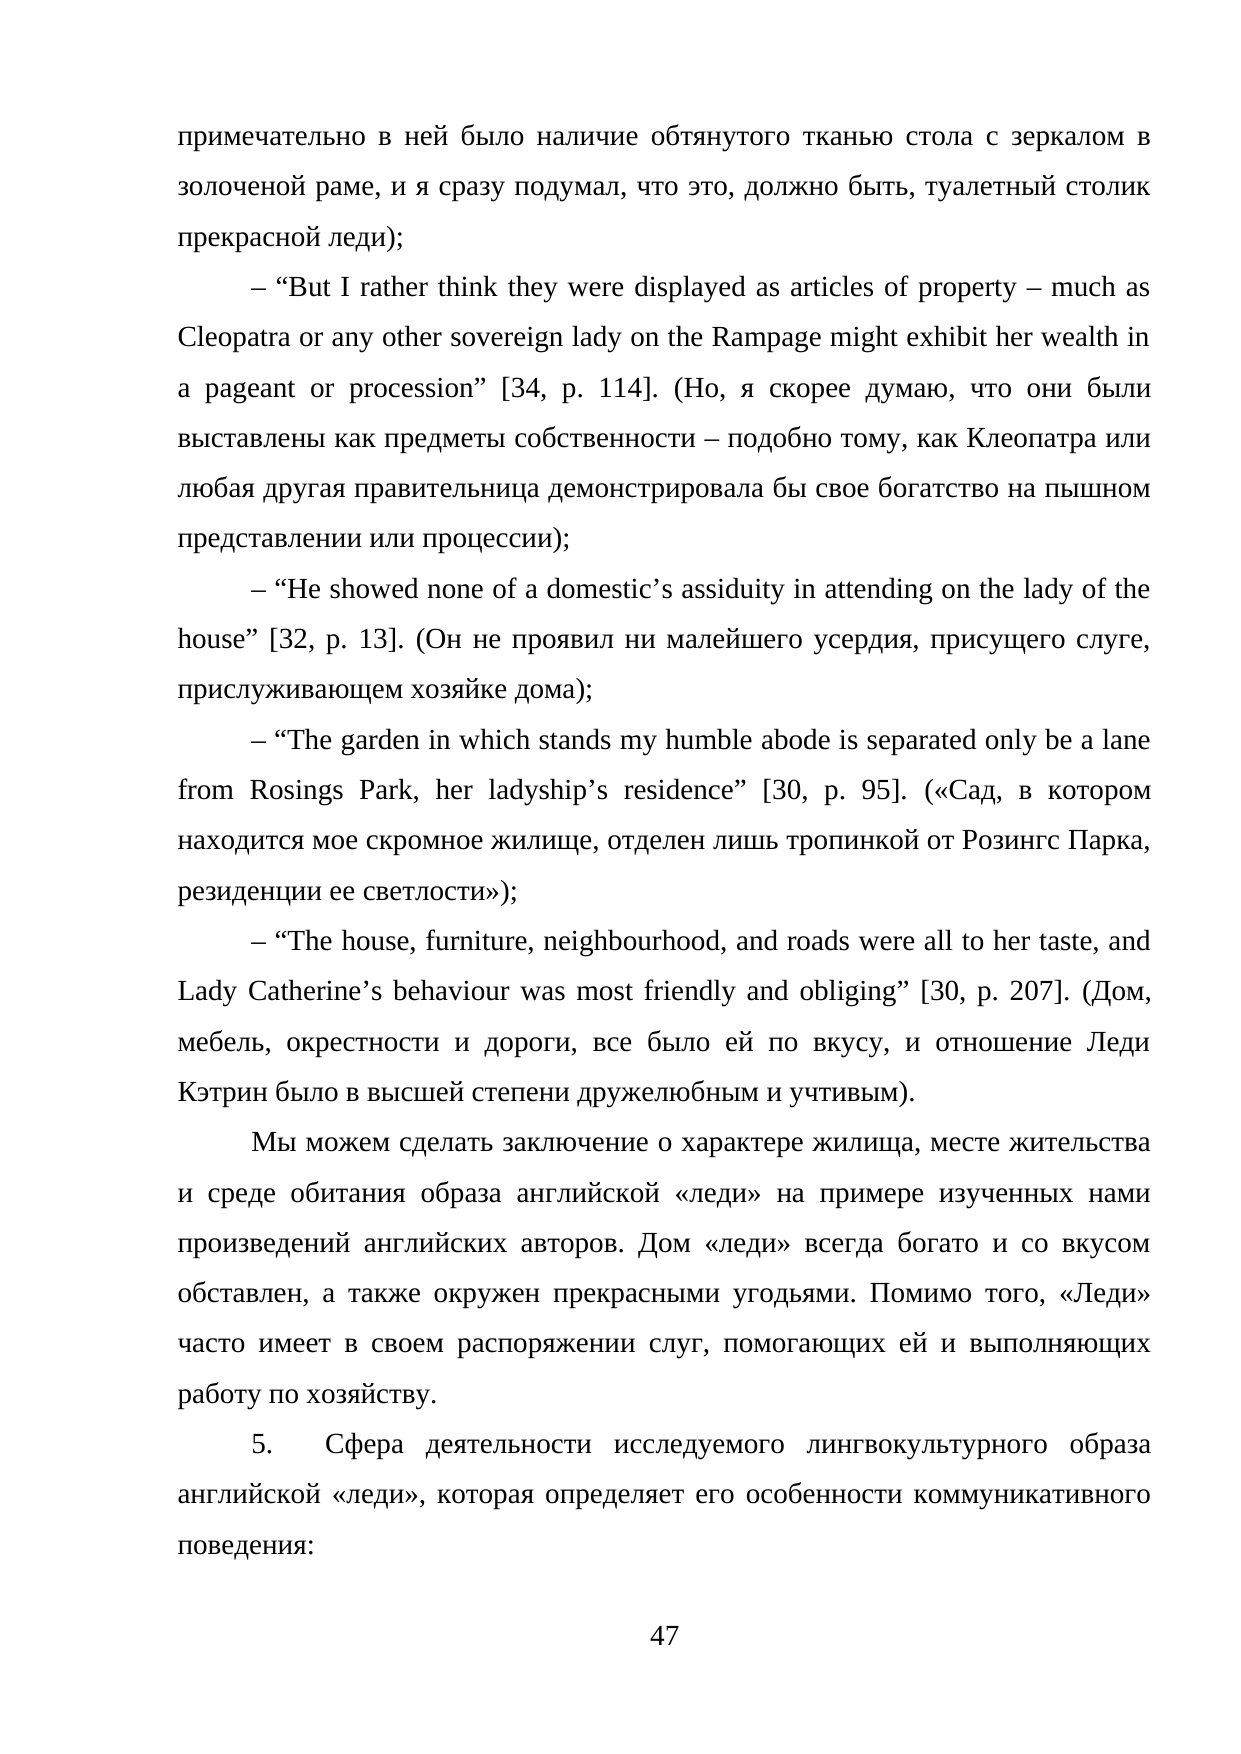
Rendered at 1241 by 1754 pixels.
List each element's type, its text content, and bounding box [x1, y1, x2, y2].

list Сфера деятельности исследуемого лингвокультурного образа английской «леди», которая определяет его особенности коммуникативного поведения: [177, 1426, 1152, 1560]
text – “He showed none of a domestic’s assiduity in attending on the lady of the house” [32, p. 13]. (Он не проявил ни малейшего усердия, присущего слуге, прислуживающем хозяйке дома); [177, 571, 1152, 705]
text – “The garden in which stands my humble abode is separated only be a lane from Rosings Park, her ladyship’s residence” [30, p. 95]. («Сад, в котором находится мое скромное жилище, отделен лишь тропинкой от Розингс Парка, резиденции ее светлости»); [177, 722, 1152, 906]
text – “The house, furniture, neighbourhood, and roads were all to her taste, and Lady Catherine’s behaviour was most friendly and obliging” [30, p. 207]. (Дом, мебель, окрестности и дороги, все было ей по вкусу, и отношение Леди Кэтрин было в высшей степени дружелюбным и учтивым). [177, 923, 1152, 1108]
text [177, 118, 1152, 252]
text Мы можем сделать заключение о характере жилища, месте жительства и среде обитания образа английской «леди» на примере изученных нами произведений английских авторов. Дом «леди» всегда богато и со вкусом обставлен, а также окружен прекрасными угодьями. Помимо того, «Леди» часто имеет в своем распоряжении слуг, помогающих ей и выполняющих работу по хозяйству. [177, 1124, 1152, 1409]
text – “But I rather think they were displayed as articles of property – much as Cleopatra or any other sovereign lady on the Rampage might exhibit her wealth in a pageant or procession” [34, p. 114]. (Но, я скорее думаю, что они были выставлены как предметы собственности – подобно тому, как Клеопатра или любая другая правительница демонстрировала бы свое богатство на пышном представлении или процессии); [177, 269, 1152, 554]
